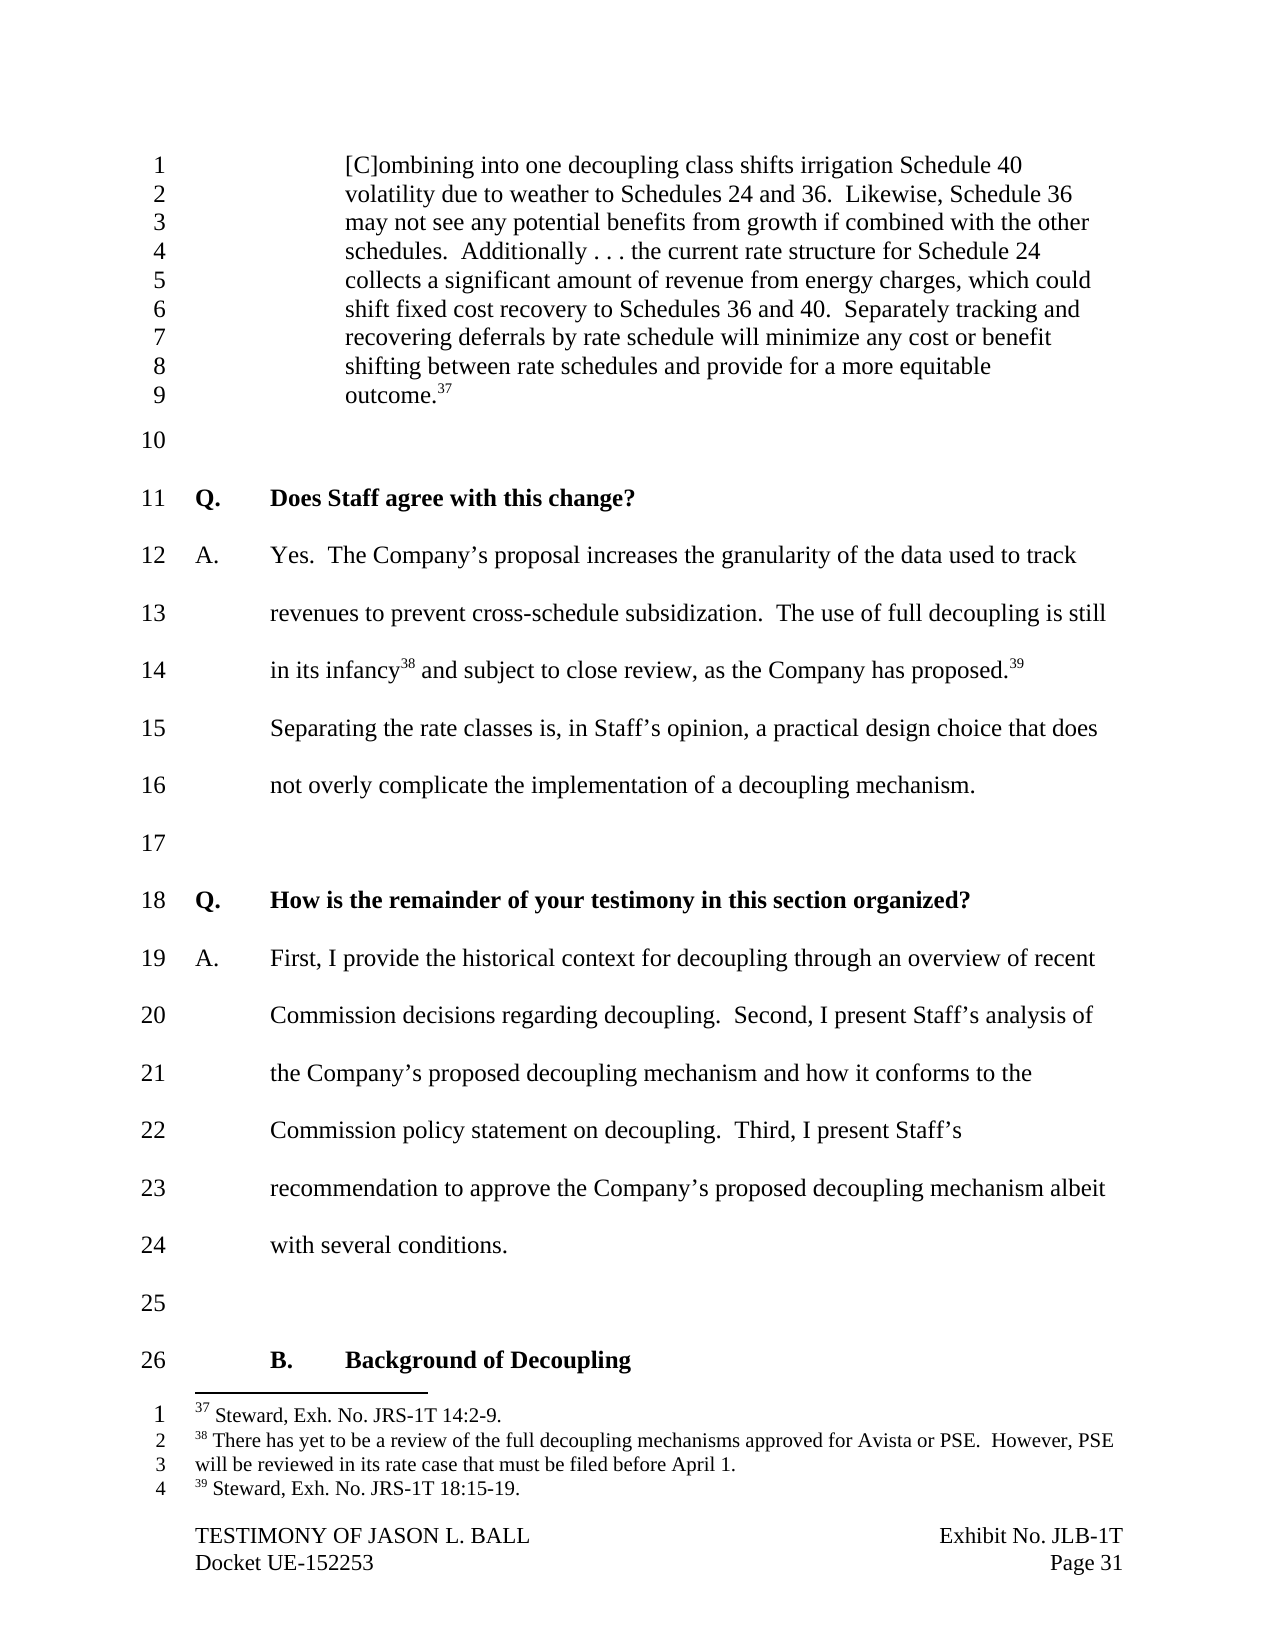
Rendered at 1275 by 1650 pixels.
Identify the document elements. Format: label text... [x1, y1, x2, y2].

subtitle Q. How is the remainder of your testimony in this section organized? [195, 885, 1125, 914]
subtitle Q. Does Staff agree with this change? [195, 483, 1125, 512]
text [C]ombining into one decoupling class shifts irrigation Schedule 40 volatility due to weather to Schedules 24 and 36. Likewise, Schedule 36 may not see any potential benefits from growth if combined with the other schedules. Additionally . . . the current rate structure for Schedule 24 collects a significant amount of revenue from energy charges, which could shift fixed cost recovery to Schedules 36 and 40. Separately tracking and recovering deferrals by rate schedule will minimize any cost or benefit shifting between rate schedules and provide for a more equitable outcome. [345, 150, 1095, 409]
subtitle Background of Decoupling [270, 1345, 1125, 1374]
subtitle A. Yes. The Company’s proposal increases the granularity of the data used to track revenues to prevent cross-schedule subsidization. The use of full decoupling is still in its infancy and subject to close review, as the Company has proposed. Separating the rate classes is, in Staff’s opinion, a practical design choice that does not overly complicate the implementation of a decoupling mechanism. [195, 540, 1125, 799]
subtitle A. First, I provide the historical context for decoupling through an overview of recent Commission decisions regarding decoupling. Second, I present Staff’s analysis of the Company’s proposed decoupling mechanism and how it conforms to the Commission policy statement on decoupling. Third, I present Staff’s recommendation to approve the Company’s proposed decoupling mechanism albeit with several conditions. [195, 943, 1125, 1259]
